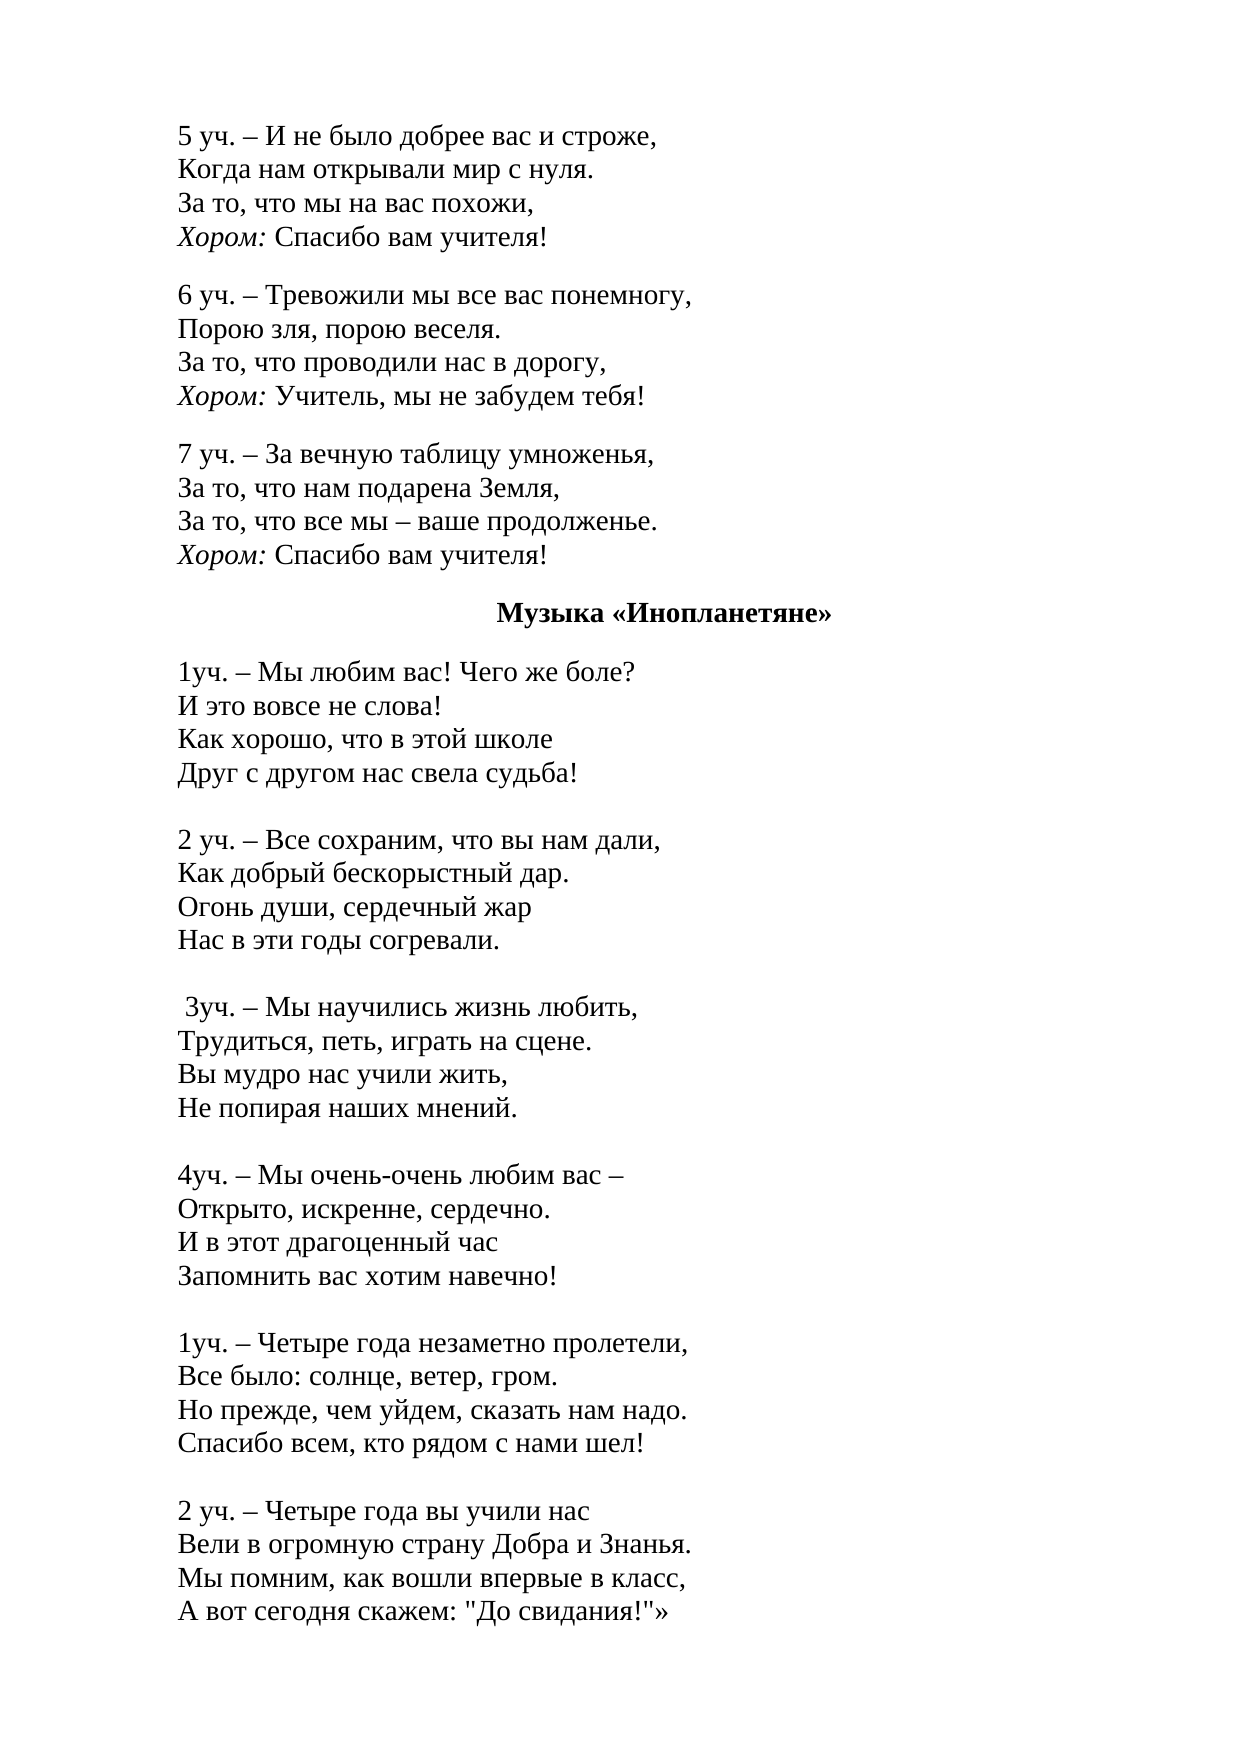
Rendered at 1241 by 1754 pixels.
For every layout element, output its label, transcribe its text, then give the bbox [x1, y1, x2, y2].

text 7 уч. – За вечную таблицу умноженья, За то, что нам подарена Земля, За то, что все мы – ваше продолженье. Хором: Спасибо вам учителя! [177, 436, 1152, 571]
text 2 уч. – Четыре года вы учили нас Вели в огромную страну Добра и Знанья. Мы помним, как вошли впервые в класс, А вот сегодня скажем: "До свидания!"» [177, 1459, 1152, 1627]
text Музыка «Инопланетяне» [177, 596, 1152, 629]
text 1уч. – Мы любим вас! Чего же боле? И это вовсе не слова! Как хорошо, что в этой школе Друг с другом нас свела судьба! [177, 654, 1152, 788]
text 4уч. – Мы очень-очень любим вас – Открыто, искренне, сердечно. И в этот драгоценный час Запомнить вас хотим навечно! [177, 1157, 1152, 1291]
text 5 уч. – И не было добрее вас и строже, Когда нам открывали мир с нуля. За то, что мы на вас похожи, Хором: Спасибо вам учителя! [177, 118, 1152, 252]
text 3уч. – Мы научились жизнь любить, Трудиться, петь, играть на сцене. Вы мудро нас учили жить, Не попирая наших мнений. [177, 989, 1152, 1124]
text 1уч. – Четыре года незаметно пролетели, Все было: солнце, ветер, гром. Но прежде, чем уйдем, сказать нам надо. Спасибо всем, кто рядом с нами шел! [177, 1325, 1152, 1459]
text 2 уч. – Все сохраним, что вы нам дали, Как добрый бескорыстный дар. Огонь души, сердечный жар Нас в эти годы согревали. [177, 822, 1152, 956]
text 6 уч. – Тревожили мы все вас понемногу, Порою зля, порою веселя. За то, что проводили нас в дорогу, Хором: Учитель, мы не забудем тебя! [177, 277, 1152, 411]
